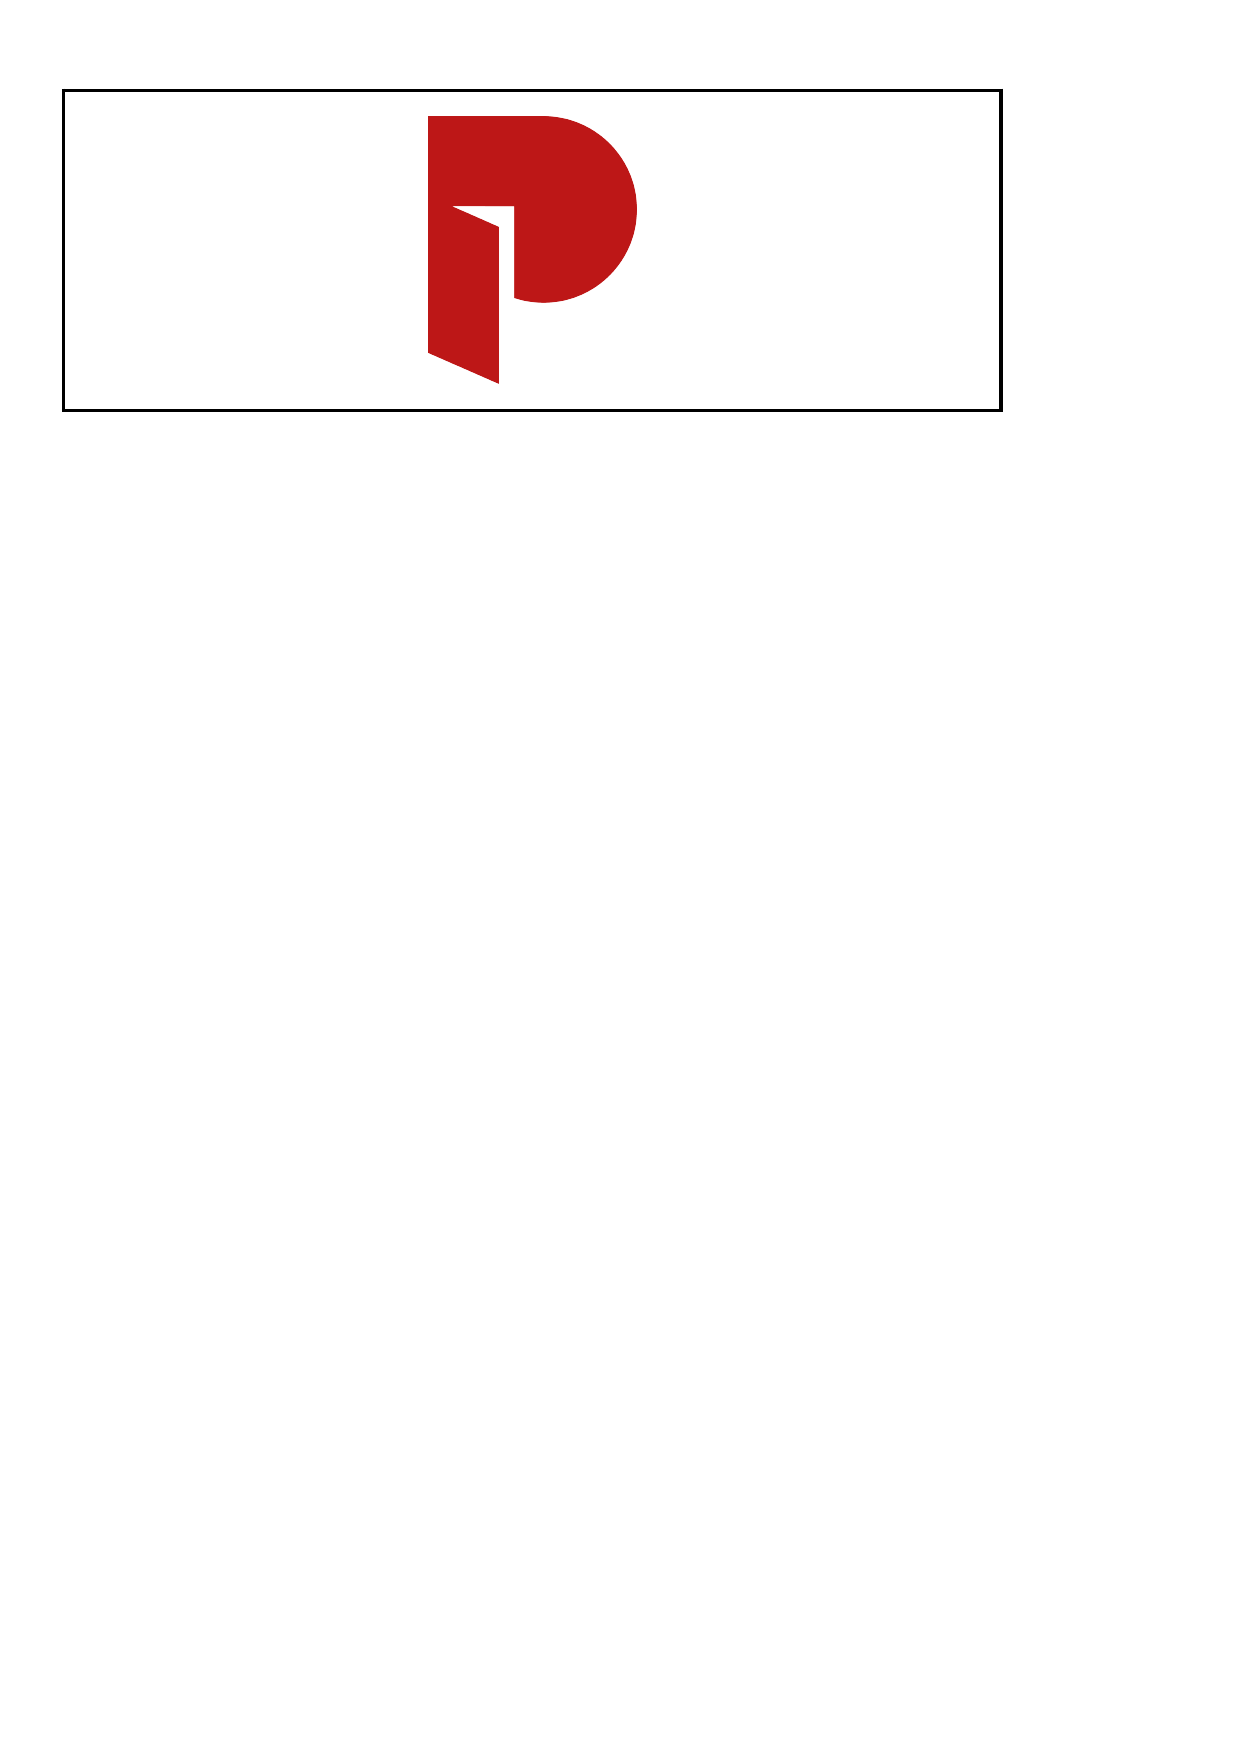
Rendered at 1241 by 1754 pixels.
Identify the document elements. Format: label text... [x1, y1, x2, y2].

picture [428, 116, 637, 384]
table_cell Pınar Yayınları [65, 92, 999, 409]
